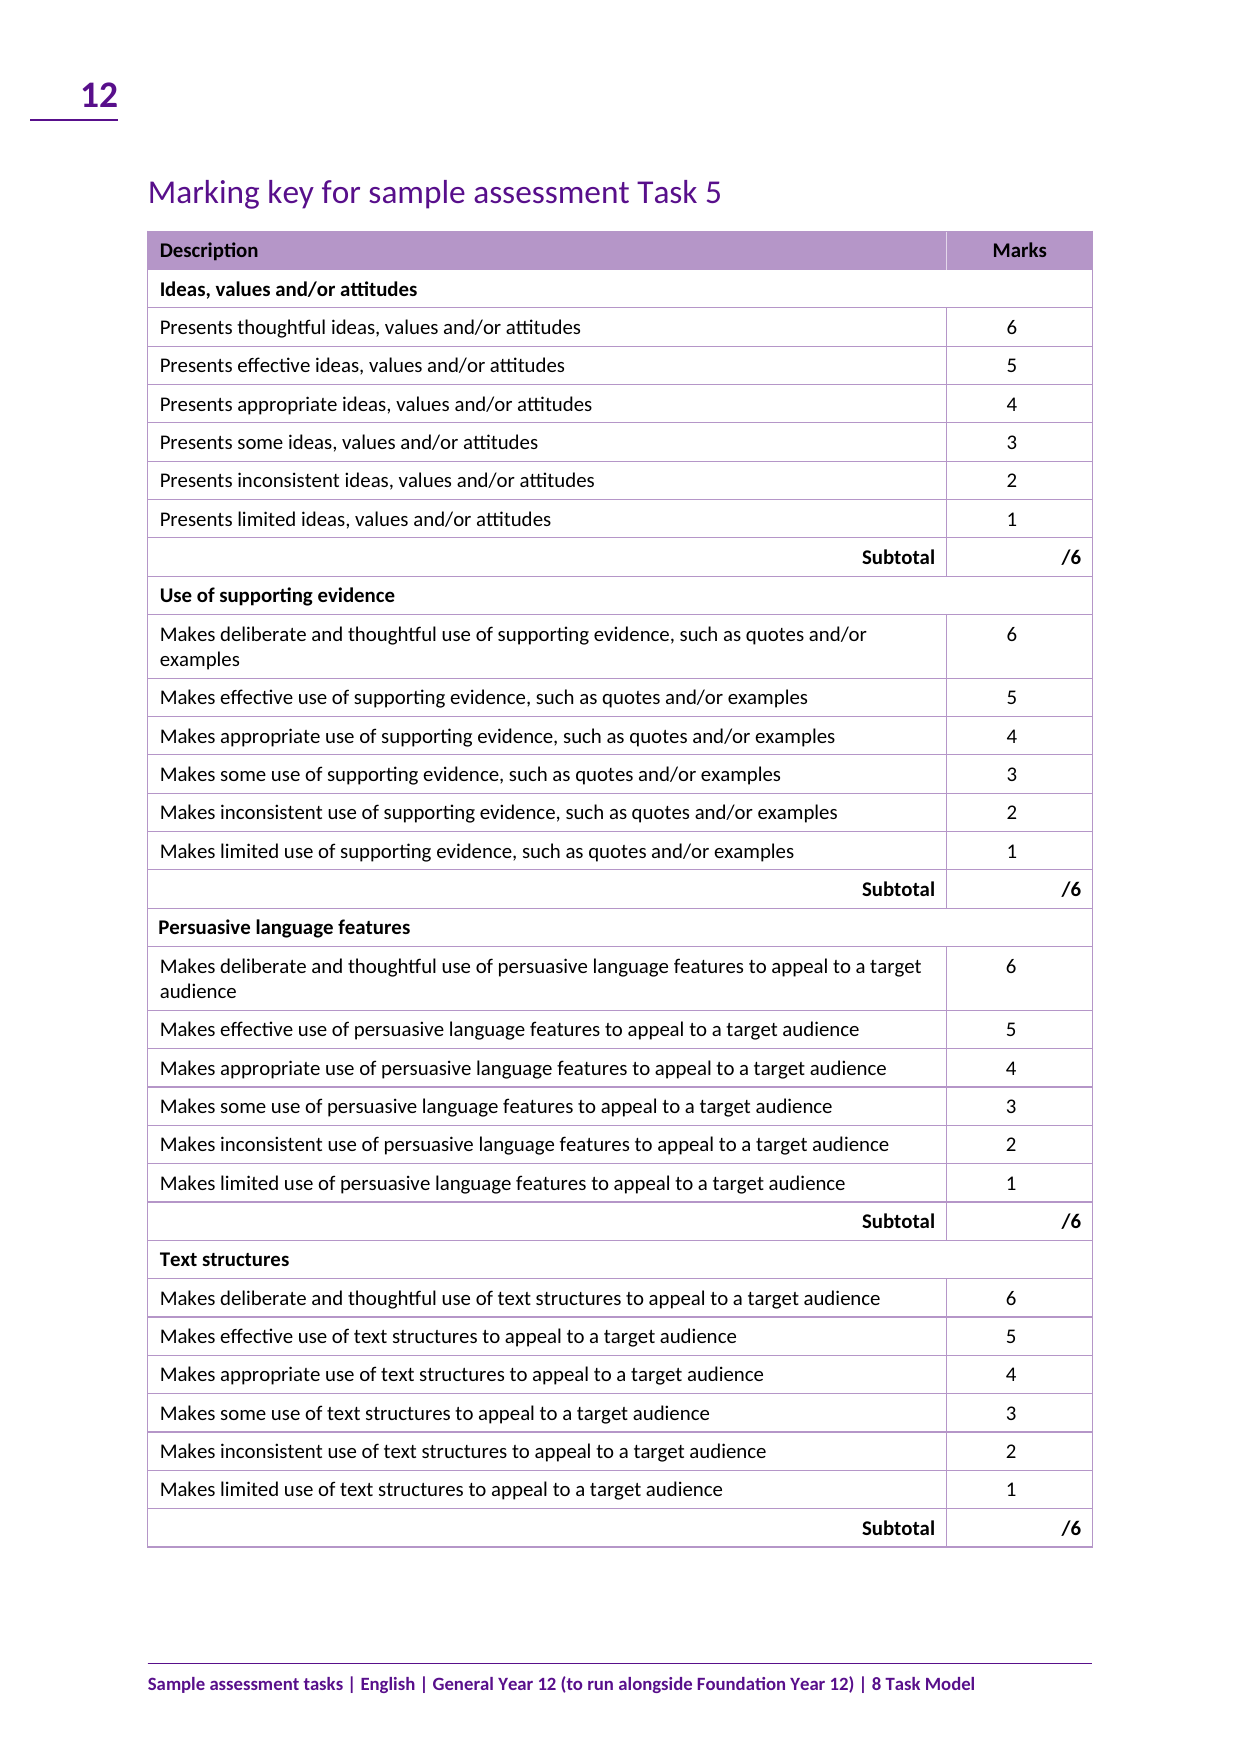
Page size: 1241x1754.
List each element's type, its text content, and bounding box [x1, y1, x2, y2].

table_cell Makes appropriate use of supporting evidence, such as quotes and/or examples [148, 717, 946, 754]
table_cell 1 [947, 500, 1092, 537]
table_cell Makes limited use of supporting evidence, such as quotes and/or examples [148, 832, 946, 869]
table_cell Makes deliberate and thoughtful use of persuasive language features to appeal to a target audience [148, 947, 946, 1010]
table_cell 6 [947, 947, 1092, 1010]
subtitle Marking key for sample assessment Task 5 [148, 171, 1092, 212]
table_cell 3 [947, 1394, 1092, 1431]
table_cell 4 [947, 717, 1092, 754]
table_cell 3 [947, 755, 1092, 793]
table_header Marks [947, 232, 1092, 269]
table_cell 6 [947, 308, 1092, 346]
table_cell Makes appropriate use of text structures to appeal to a target audience [148, 1356, 946, 1393]
table_cell 4 [947, 385, 1092, 422]
table_cell /6 [947, 870, 1092, 908]
table_cell 5 [947, 1011, 1092, 1048]
table_cell Subtotal [148, 1203, 946, 1240]
table_cell Makes limited use of persuasive language features to appeal to a target audience [148, 1164, 946, 1201]
table_cell 5 [947, 1318, 1092, 1355]
table_cell Makes some use of text structures to appeal to a target audience [148, 1394, 946, 1431]
table_cell 5 [947, 347, 1092, 384]
table_cell 6 [947, 615, 1092, 678]
table_cell 4 [947, 1356, 1092, 1393]
table_cell 2 [947, 794, 1092, 831]
table_cell Makes deliberate and thoughtful use of supporting evidence, such as quotes and/or examples [148, 615, 946, 678]
table_cell 2 [947, 462, 1092, 499]
table_cell Makes inconsistent use of supporting evidence, such as quotes and/or examples [148, 794, 946, 831]
table_cell Makes limited use of text structures to appeal to a target audience [148, 1471, 946, 1508]
table_cell Subtotal [148, 1509, 946, 1546]
table_cell Presents inconsistent ideas, values and/or attitudes [148, 462, 946, 499]
table_cell 2 [947, 1126, 1092, 1163]
table_cell Presents appropriate ideas, values and/or attitudes [148, 385, 946, 422]
table_cell 1 [947, 832, 1092, 869]
table_cell 4 [947, 1049, 1092, 1086]
table_cell 6 [947, 1279, 1092, 1316]
table_cell 2 [947, 1433, 1092, 1470]
table_cell Makes effective use of supporting evidence, such as quotes and/or examples [148, 679, 946, 716]
table_cell Makes inconsistent use of persuasive language features to appeal to a target audience [148, 1126, 946, 1163]
table_cell Presents thoughtful ideas, values and/or attitudes [148, 308, 946, 346]
table_cell Subtotal [148, 870, 946, 908]
table_cell /6 [947, 1203, 1092, 1240]
table_cell Use of supporting evidence [148, 577, 1092, 614]
table_cell Makes some use of persuasive language features to appeal to a target audience [148, 1088, 946, 1125]
table_cell Presents effective ideas, values and/or attitudes [148, 347, 946, 384]
table_cell Makes effective use of text structures to appeal to a target audience [148, 1318, 946, 1355]
table_cell 5 [947, 679, 1092, 716]
table_cell Makes appropriate use of persuasive language features to appeal to a target audience [148, 1049, 946, 1086]
table_cell 3 [947, 1088, 1092, 1125]
table_cell Presents some ideas, values and/or attitudes [148, 423, 946, 461]
table_cell /6 [947, 538, 1092, 576]
table_cell Makes inconsistent use of text structures to appeal to a target audience [148, 1433, 946, 1470]
table_cell 1 [947, 1164, 1092, 1201]
table_cell Makes deliberate and thoughtful use of text structures to appeal to a target audience [148, 1279, 946, 1316]
table_cell Ideas, values and/or attitudes [148, 270, 1092, 307]
table_cell 3 [947, 423, 1092, 461]
table_header Description [148, 232, 946, 269]
table_cell Text structures [148, 1241, 1092, 1278]
table_cell Presents limited ideas, values and/or attitudes [148, 500, 946, 537]
table_cell Subtotal [148, 538, 946, 576]
table_cell Makes some use of supporting evidence, such as quotes and/or examples [148, 755, 946, 793]
table_cell Makes effective use of persuasive language features to appeal to a target audience [148, 1011, 946, 1048]
table_cell /6 [947, 1509, 1092, 1546]
table_cell Persuasive language features [148, 909, 1092, 946]
table_cell 1 [947, 1471, 1092, 1508]
